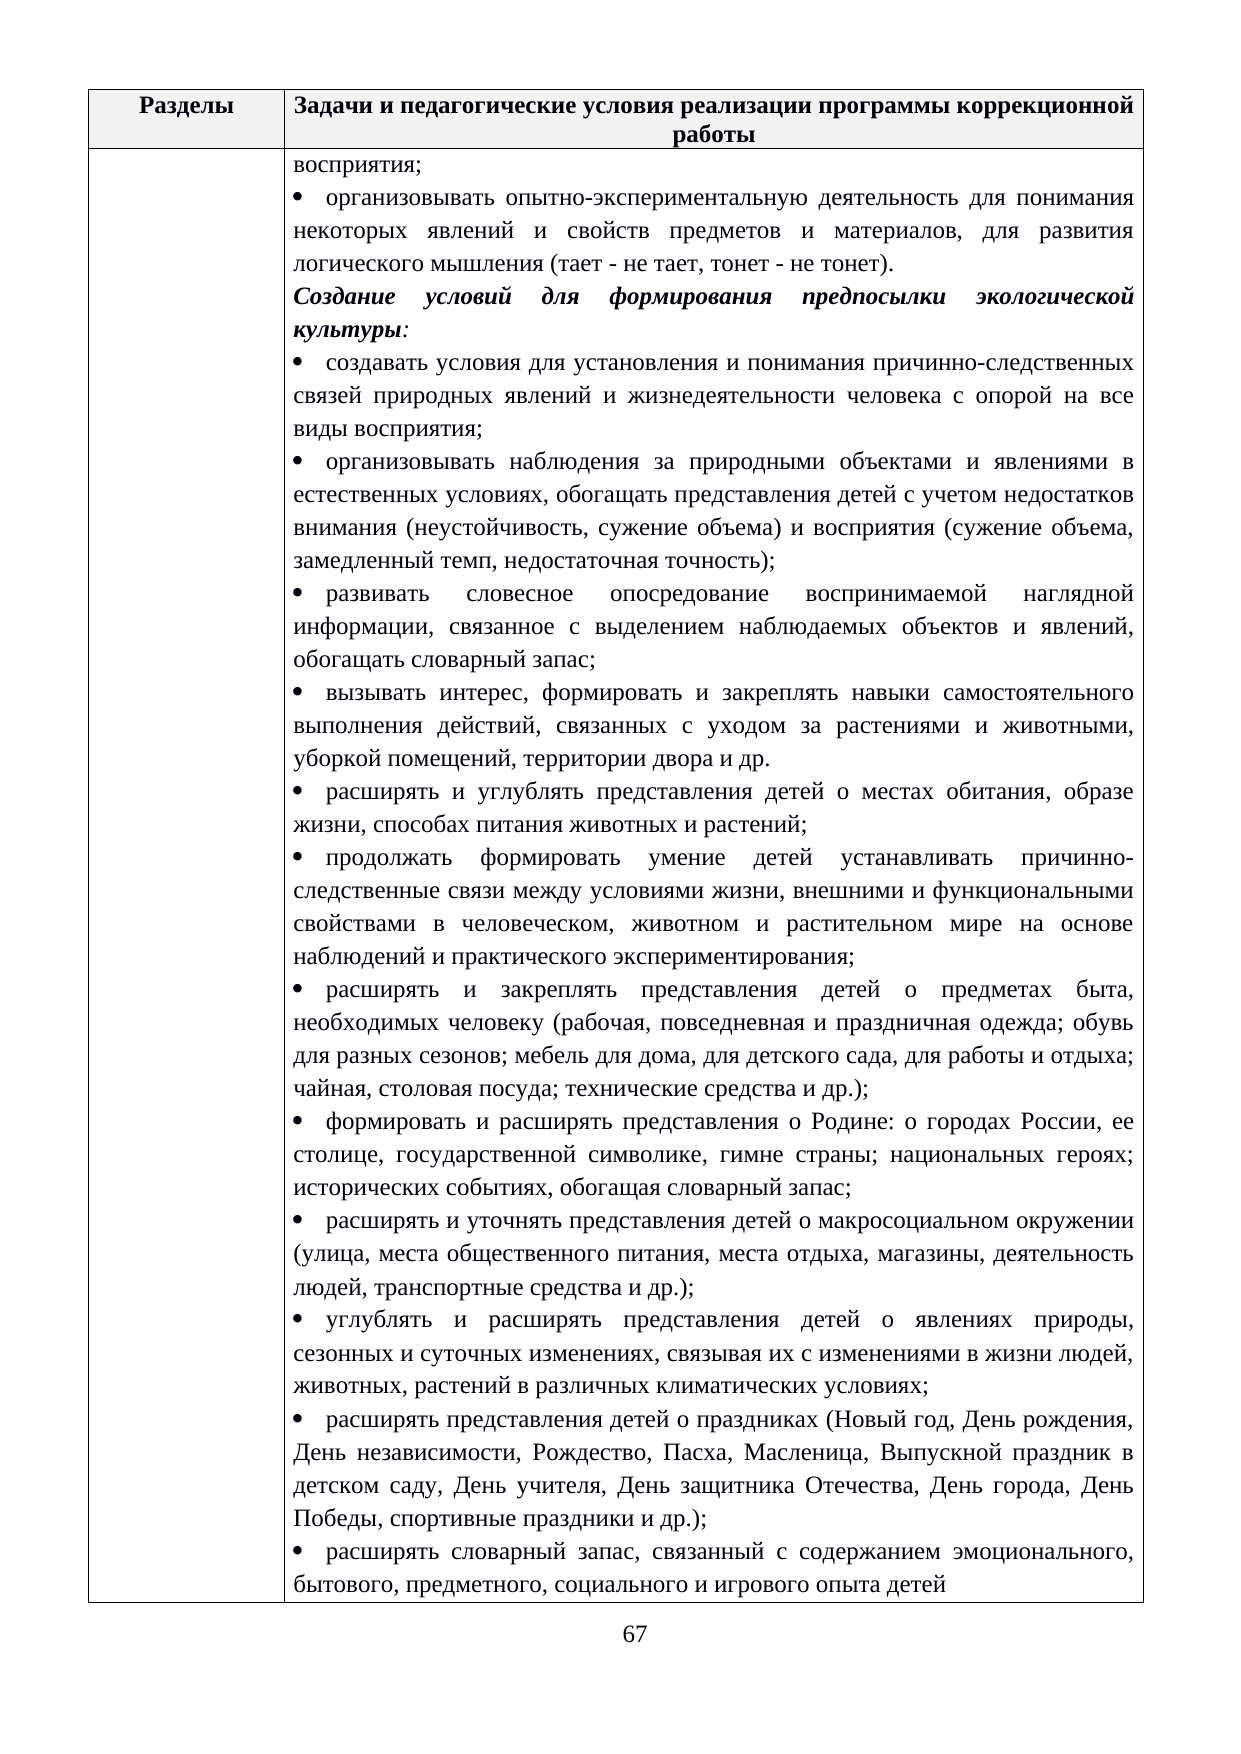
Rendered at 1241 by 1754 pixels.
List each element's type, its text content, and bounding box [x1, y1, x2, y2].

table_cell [285, 149, 1143, 1602]
table_header Разделы [89, 90, 284, 148]
table_header Задачи и педагогические условия реализации программы коррекционной работы [285, 90, 1143, 148]
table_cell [89, 149, 284, 1602]
